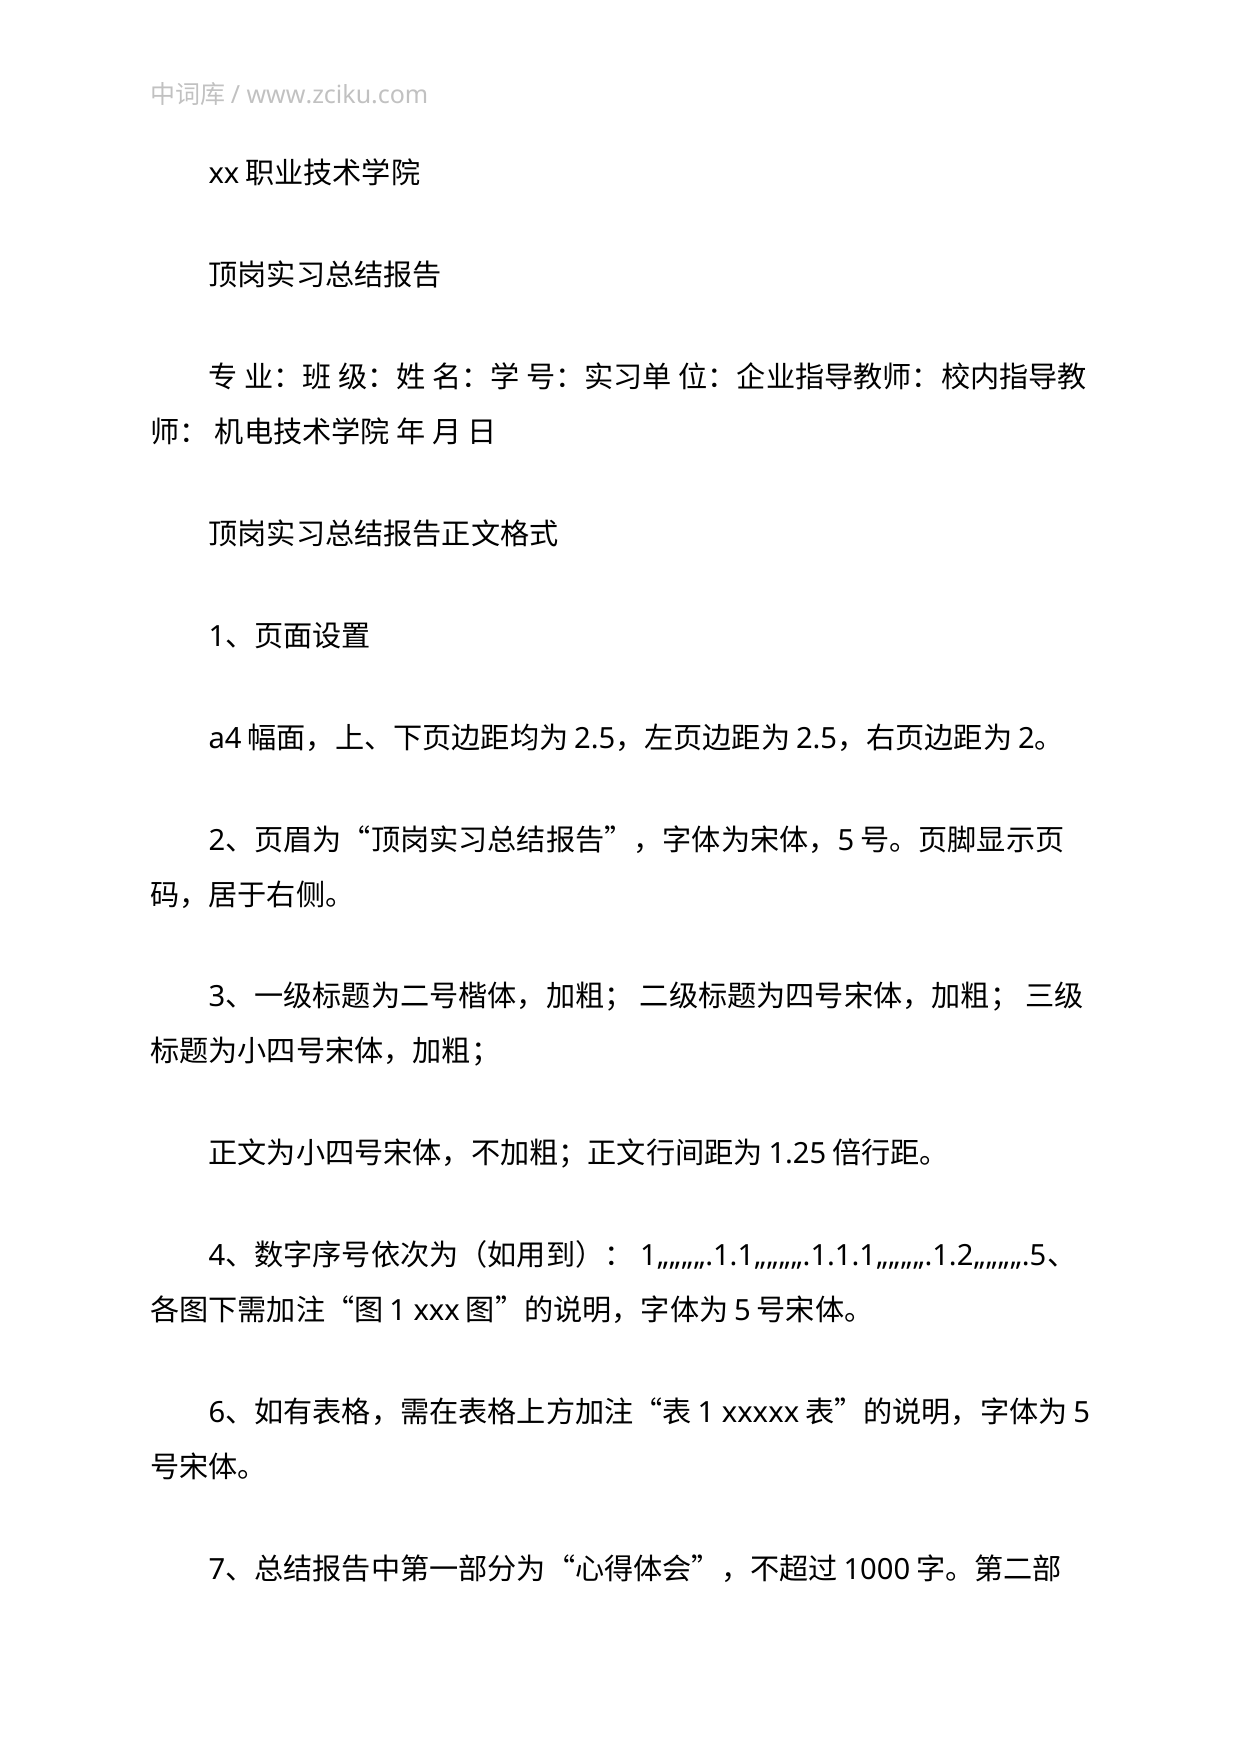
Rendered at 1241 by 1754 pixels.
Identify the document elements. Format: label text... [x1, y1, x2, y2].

text a4幅面，上、下页边距均为2.5，左页边距为2.5，右页边距为2。 [150, 714, 1090, 757]
text 3、一级标题为二号楷体，加粗； 二级标题为四号宋体，加粗； 三级标题为小四号宋体，加粗； [150, 973, 1090, 1070]
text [150, 1545, 1090, 1588]
text 2、页眉为“顶岗实习总结报告”，字体为宋体，5号。页脚显示页码，居于右侧。 [150, 816, 1090, 913]
text 专 业：班 级：姓 名：学 号：实习单 位：企业指导教师：校内指导教师： 机电技术学院 年 月 日 [150, 354, 1090, 451]
text xx职业技术学院 [150, 150, 1090, 192]
text 顶岗实习总结报告 [150, 252, 1090, 294]
text 4、数字序号依次为（如用到）： 1„„„„.1.1„„„„.1.1.1„„„„.1.2„„„„.5、各图下需加注“图1 xxx图”的说明，字体为5号宋体。 [150, 1232, 1090, 1329]
text 1、页面设置 [150, 612, 1090, 654]
text 正文为小四号宋体，不加粗；正文行间距为1.25倍行距。 [150, 1130, 1090, 1172]
text 6、如有表格，需在表格上方加注“表1 xxxxx表”的说明，字体为5号宋体。 [150, 1389, 1090, 1486]
text 顶岗实习总结报告正文格式 [150, 510, 1090, 553]
